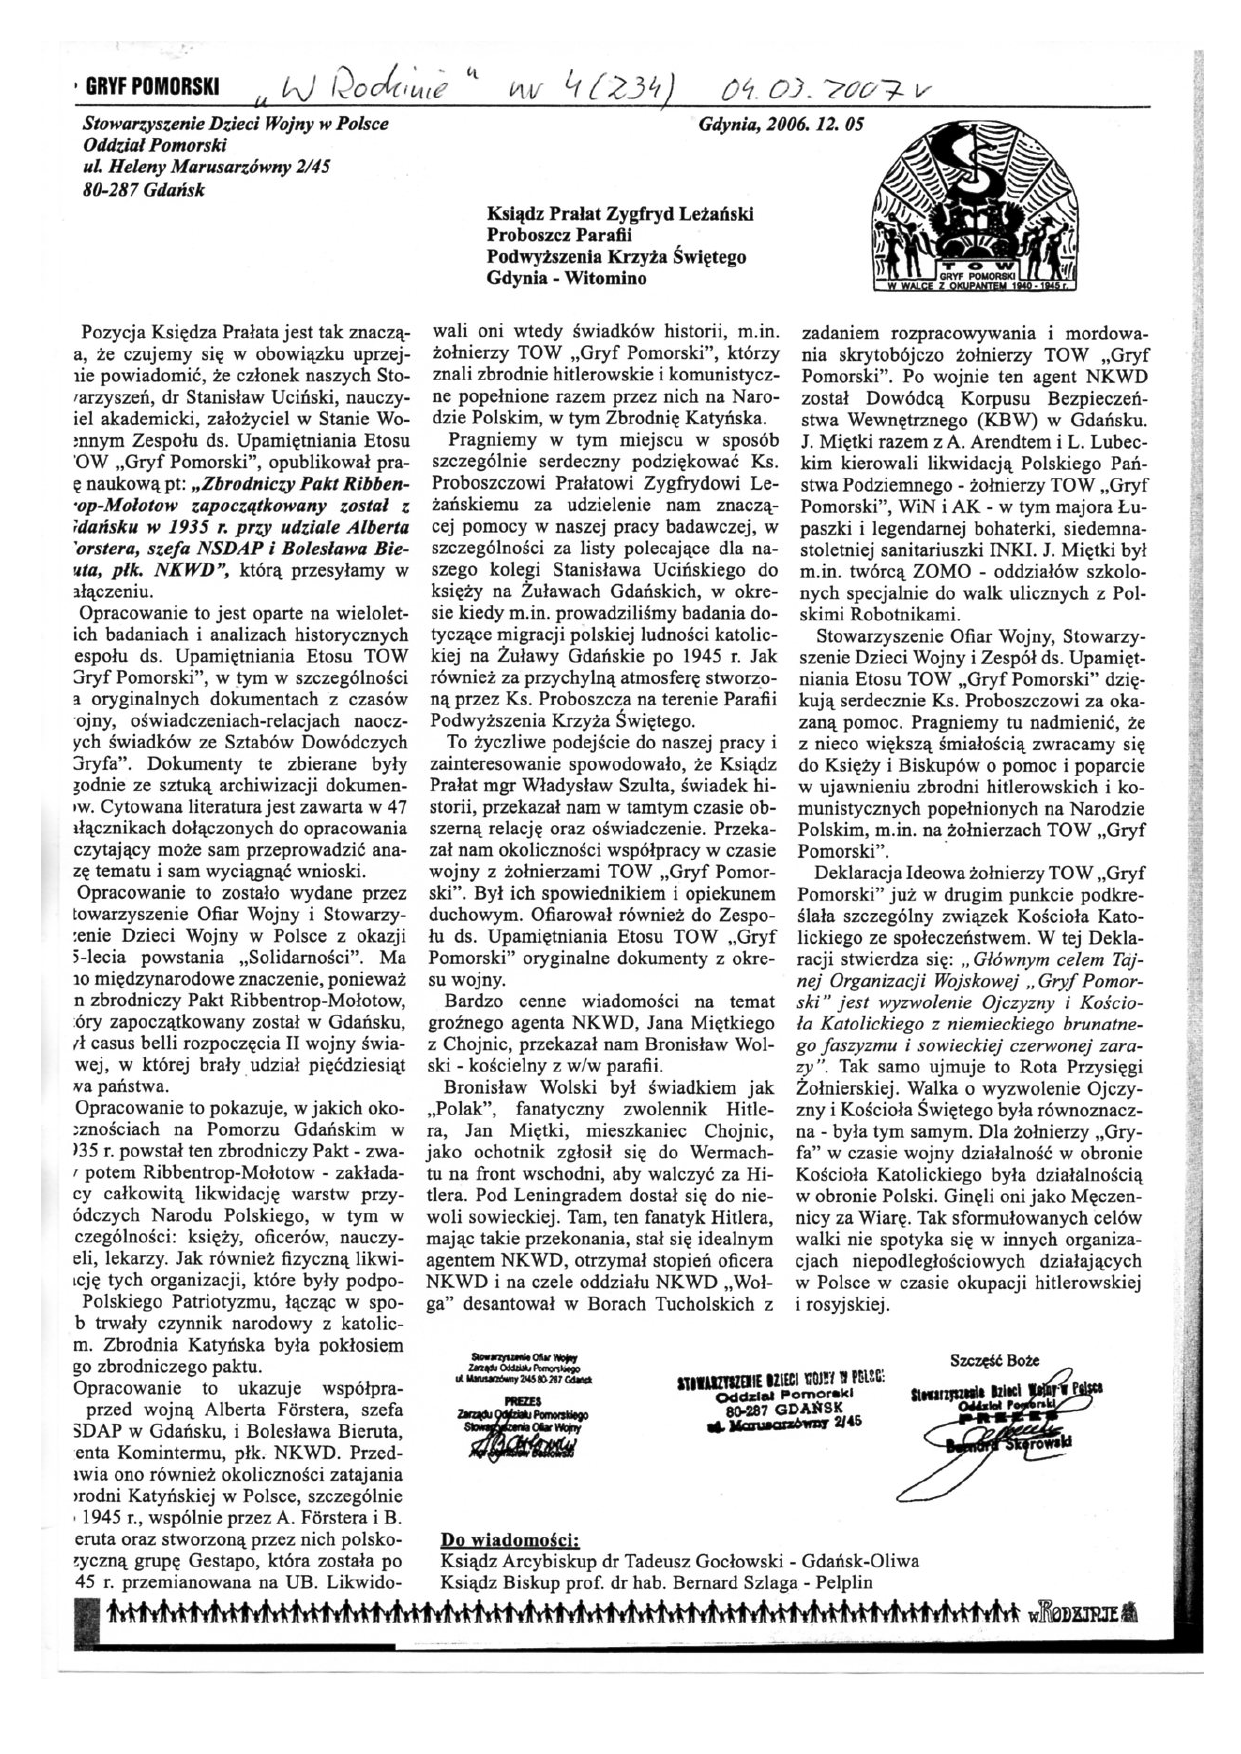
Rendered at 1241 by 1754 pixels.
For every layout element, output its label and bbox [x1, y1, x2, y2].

picture [41, 41, 1204, 1679]
